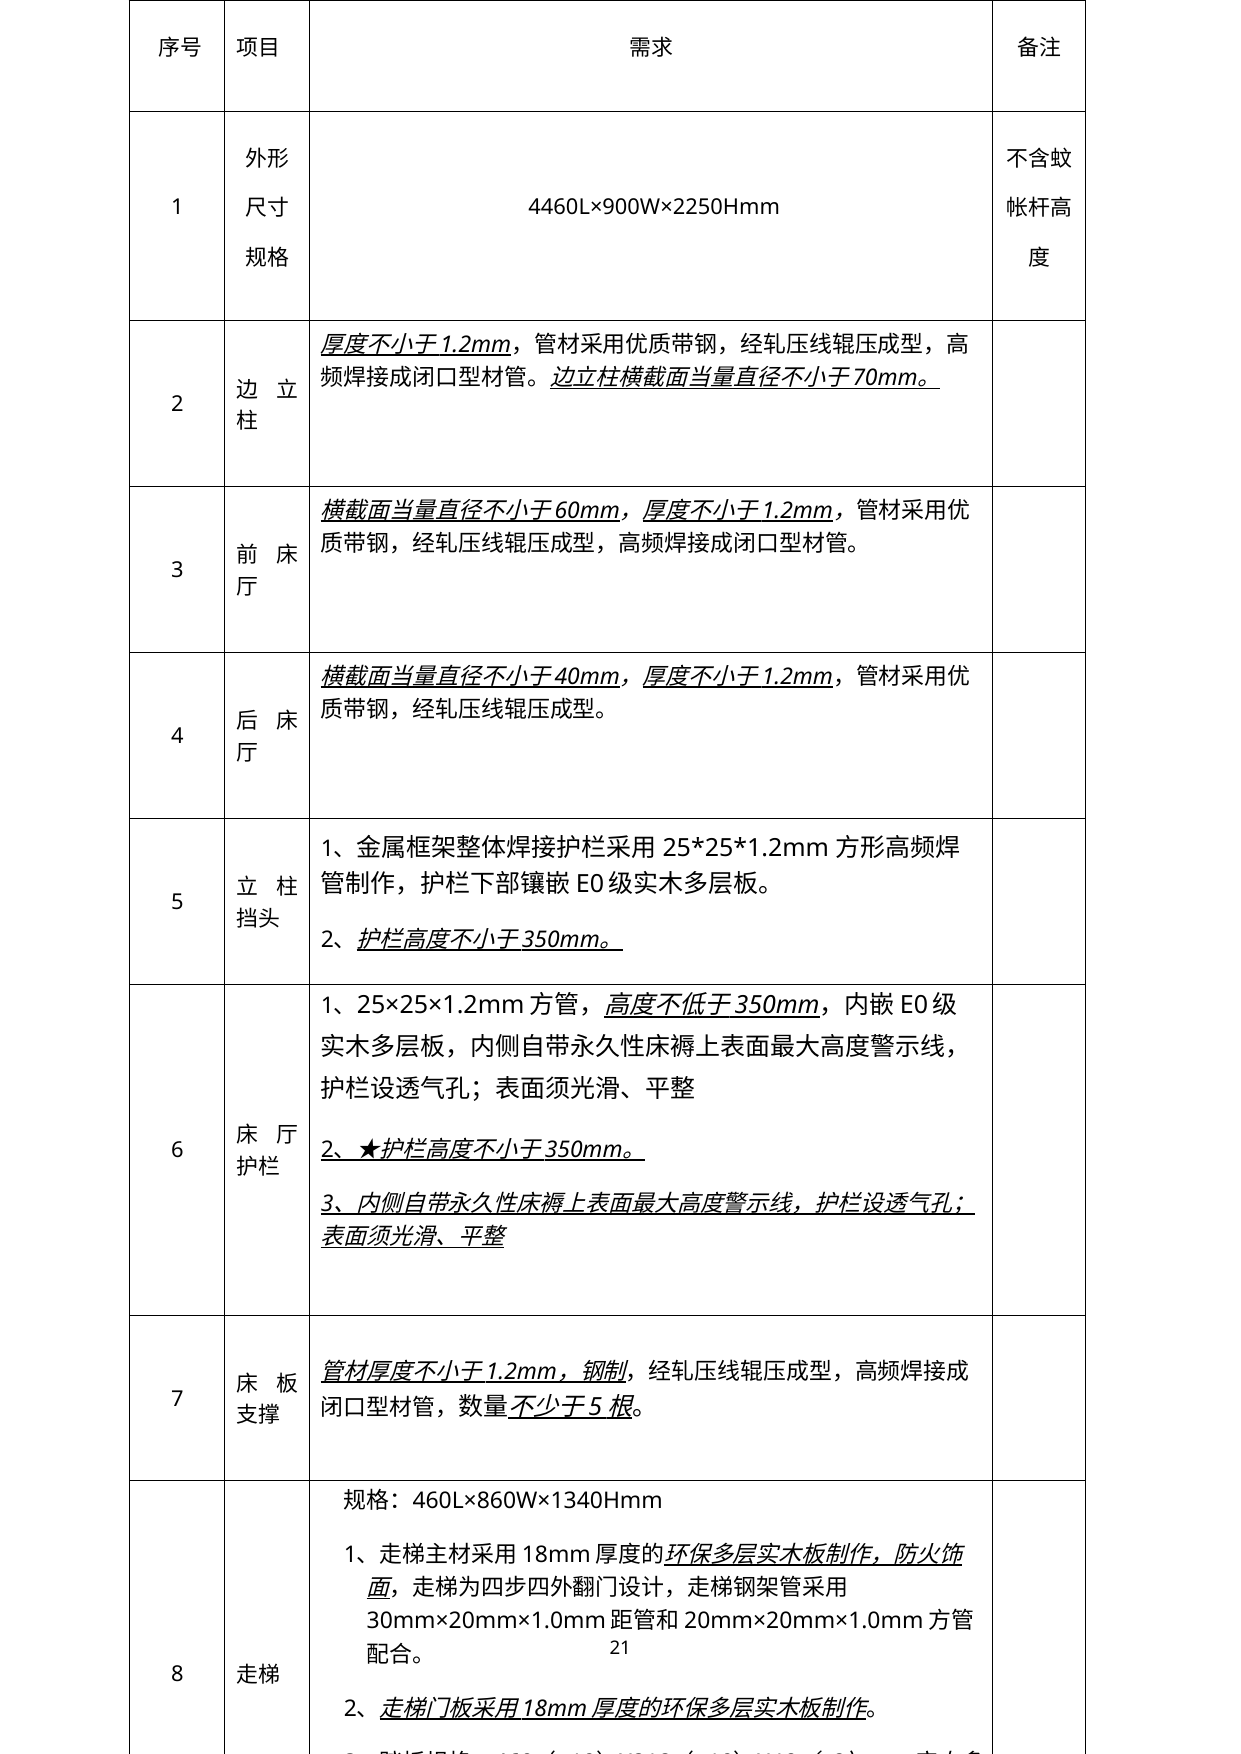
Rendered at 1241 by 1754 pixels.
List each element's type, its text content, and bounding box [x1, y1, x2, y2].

table_cell 边立柱 [225, 321, 309, 486]
table_cell [993, 1481, 1085, 1754]
table_cell [993, 1316, 1085, 1480]
table_cell 1、金属框架整体焊接护栏采用 25*25*1.2mm 方形高频焊管制作，护栏下部镶嵌E0级实木多层板。 2、护栏高度不小于350mm。 [310, 819, 992, 984]
table_cell 后床厅 [225, 653, 309, 818]
table_cell 不含蚊帐杆高度 [993, 112, 1085, 320]
table_cell 走梯 [225, 1481, 309, 1754]
table_cell [993, 321, 1085, 486]
table_cell 立柱挡头 [225, 819, 309, 984]
table_cell 床厅护栏 [225, 985, 309, 1314]
table_cell 4460L×900W×2250Hmm [310, 112, 992, 320]
table_cell 管材厚度不小于1.2mm，钢制，经轧压线辊压成型，高频焊接成闭口型材管，数量不少于5根。 [310, 1316, 992, 1480]
table_cell 4 [130, 653, 224, 818]
table_cell 前床厅 [225, 487, 309, 652]
table_cell 2 [130, 321, 224, 486]
table_cell 5 [130, 819, 224, 984]
table_cell 厚度不小于1.2mm，管材采用优质带钢，经轧压线辊压成型，高频焊接成闭口型材管。边立柱横截面当量直径不小于70mm。 [310, 321, 992, 486]
table_cell 8 [130, 1481, 224, 1754]
table_cell [993, 487, 1085, 652]
table_header 需求 [310, 1, 992, 111]
table_header 序号 [130, 1, 224, 111]
table_cell 6 [130, 985, 224, 1314]
table_cell 横截面当量直径不小于40mm，厚度不小于1.2mm，管材采用优质带钢，经轧压线辊压成型。 [310, 653, 992, 818]
table_cell 3 [130, 487, 224, 652]
table_cell [993, 653, 1085, 818]
table_header 备注 [993, 1, 1085, 111]
table_cell [993, 819, 1085, 984]
table_cell 1、25×25×1.2mm方管，高度不低于350mm，内嵌E0级实木多层板，内侧自带永久性床褥上表面最大高度警示线，护栏设透气孔；表面须光滑、平整 2、★护栏高度不小于350mm。 3、内侧自带永久性床褥上表面最大高度警示线，护栏设透气孔；表面须光滑、平整 [310, 985, 992, 1314]
table_cell 床板支撑 [225, 1316, 309, 1480]
table_cell 1 [130, 112, 224, 320]
table_cell 外形尺寸规格 [225, 112, 309, 320]
table_cell 规格：460L×860W×1340Hmm 1、走梯主材采用18mm厚度的环保多层实木板制作，防火饰面，走梯为四步四外翻门设计，走梯钢架管采用30mm×20mm×1.0mm距管和20mm×20mm×1.0mm方管配合。 2、走梯门板采用18mm厚度的环保多层实木板制作。 3、踏板规格：460（±10）X218（±10）X18（±2）mm实木多层板或高密度聚乙烯中空吹塑，走梯踩面配夜光防滑走梯踏板。 [310, 1481, 992, 1754]
table_header 项目 [225, 1, 309, 111]
table_cell 7 [130, 1316, 224, 1480]
table_cell [993, 985, 1085, 1314]
table_cell 横截面当量直径不小于60mm，厚度不小于1.2mm，管材采用优质带钢，经轧压线辊压成型，高频焊接成闭口型材管。 [310, 487, 992, 652]
